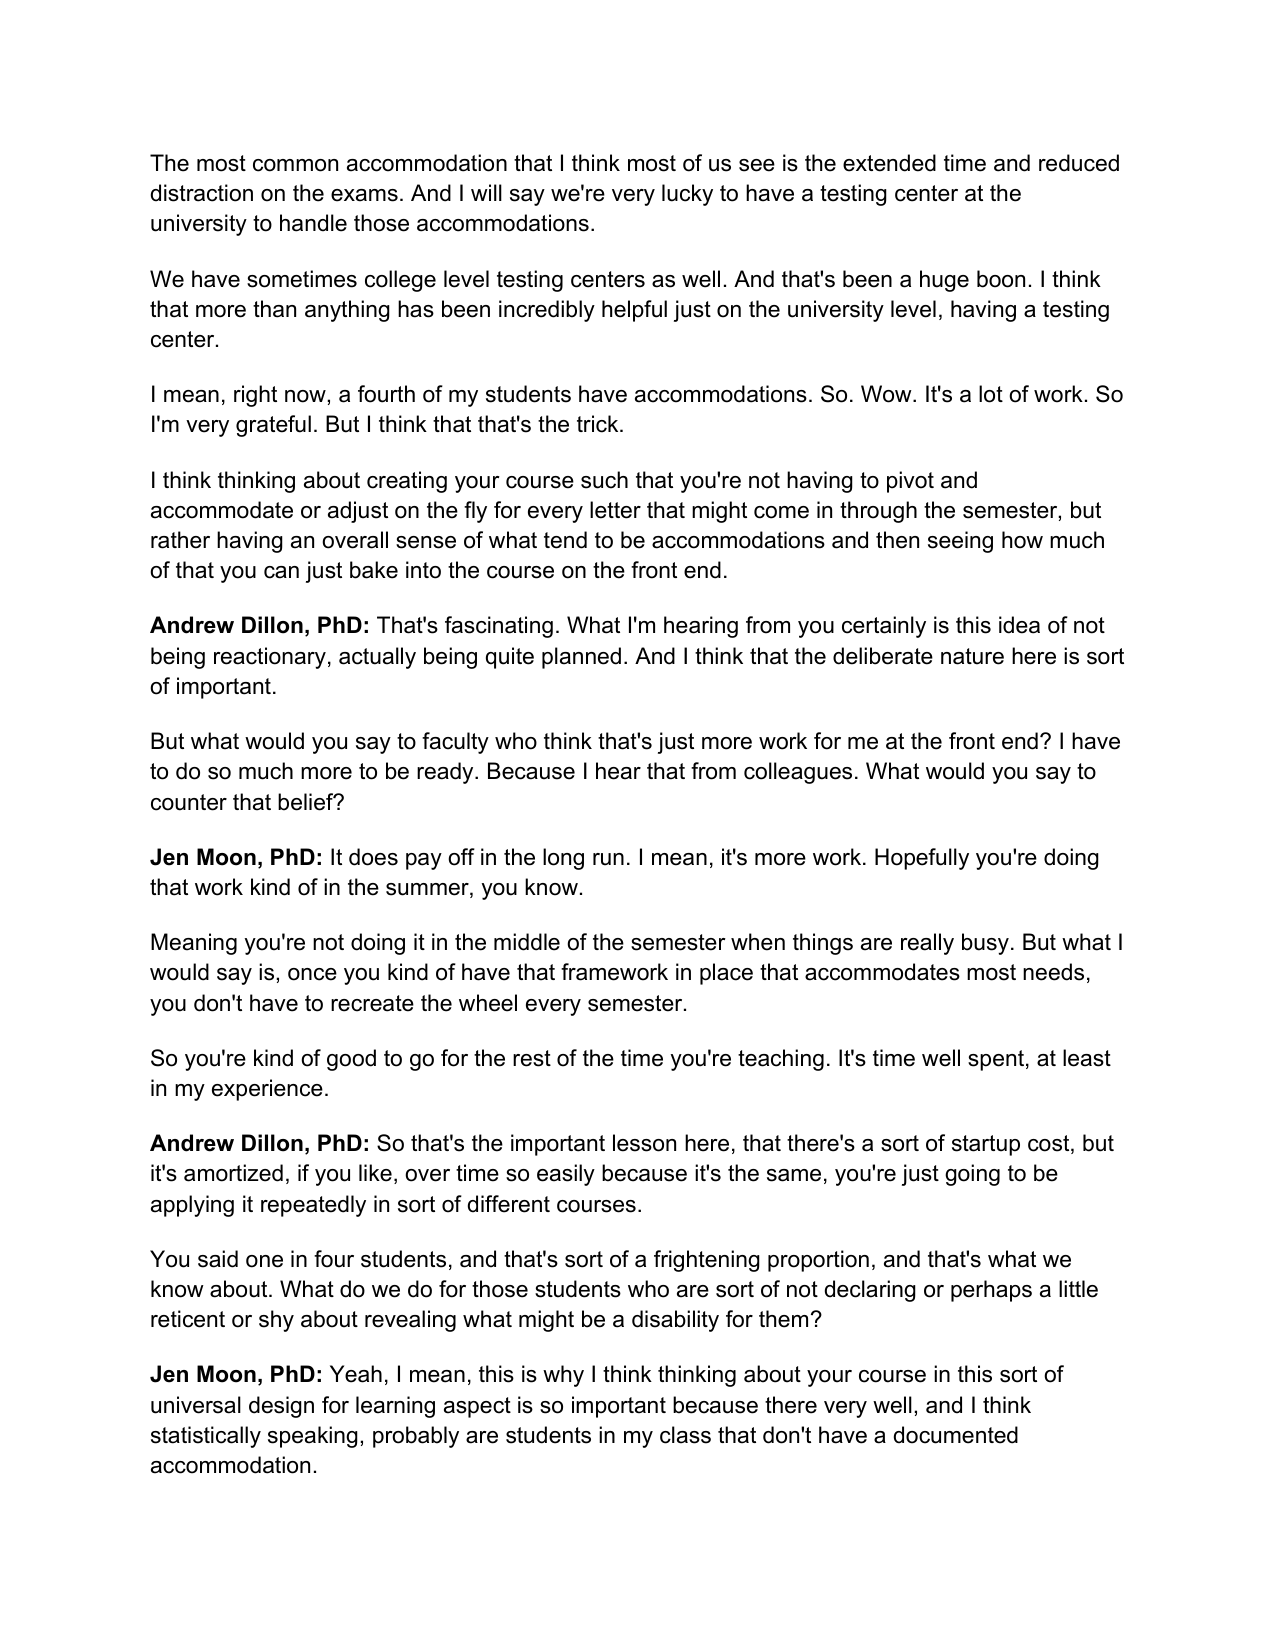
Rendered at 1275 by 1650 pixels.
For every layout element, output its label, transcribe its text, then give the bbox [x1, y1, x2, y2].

text The most common accommodation that I think most of us see is the extended time and reduced distraction on the exams. And I will say we're very lucky to have a testing center at the university to handle those accommodations. [150, 150, 1125, 237]
text Meaning you're not doing it in the middle of the semester when things are really busy. But what I would say is, once you kind of have that framework in place that accommodates most needs, you don't have to recreate the wheel every semester. [150, 929, 1125, 1016]
text I mean, right now, a fourth of my students have accommodations. So. Wow. It's a lot of work. So I'm very grateful. But I think that that's the trick. [150, 381, 1125, 438]
text Jen Moon, PhD: Yeah, I mean, this is why I think thinking about your course in this sort of universal design for learning aspect is so important because there very well, and I think statistically speaking, probably are students in my class that don't have a documented accommodation. [150, 1361, 1125, 1478]
text Jen Moon, PhD: It does pay off in the long run. I mean, it's more work. Hopefully you're doing that work kind of in the summer, you know. [150, 844, 1125, 900]
text Andrew Dillon, PhD: So that's the important lesson here, that there's a sort of startup cost, but it's amortized, if you like, over time so easily because it's the same, you're just going to be applying it repeatedly in sort of different courses. [150, 1130, 1125, 1217]
text I think thinking about creating your course such that you're not having to pivot and accommodate or adjust on the fly for every letter that might come in through the semester, but rather having an overall sense of what tend to be accommodations and then seeing how much of that you can just bake into the course on the front end. [150, 467, 1125, 584]
text We have sometimes college level testing centers as well. And that's been a huge boon. I think that more than anything has been incredibly helpful just on the university level, having a testing center. [150, 266, 1125, 352]
text Andrew Dillon, PhD: That's fascinating. What I'm hearing from you certainly is this idea of not being reactionary, actually being quite planned. And I think that the deliberate nature here is sort of important. [150, 612, 1125, 699]
text You said one in four students, and that's sort of a frightening proportion, and that's what we know about. What do we do for those students who are sort of not declaring or perhaps a little reticent or shy about revealing what might be a disability for them? [150, 1246, 1125, 1333]
text So you're kind of good to go for the rest of the time you're teaching. It's time well spent, at least in my experience. [150, 1045, 1125, 1101]
text But what would you say to faculty who think that's just more work for me at the front end? I have to do so much more to be ready. Because I hear that from colleagues. What would you say to counter that belief? [150, 728, 1125, 815]
